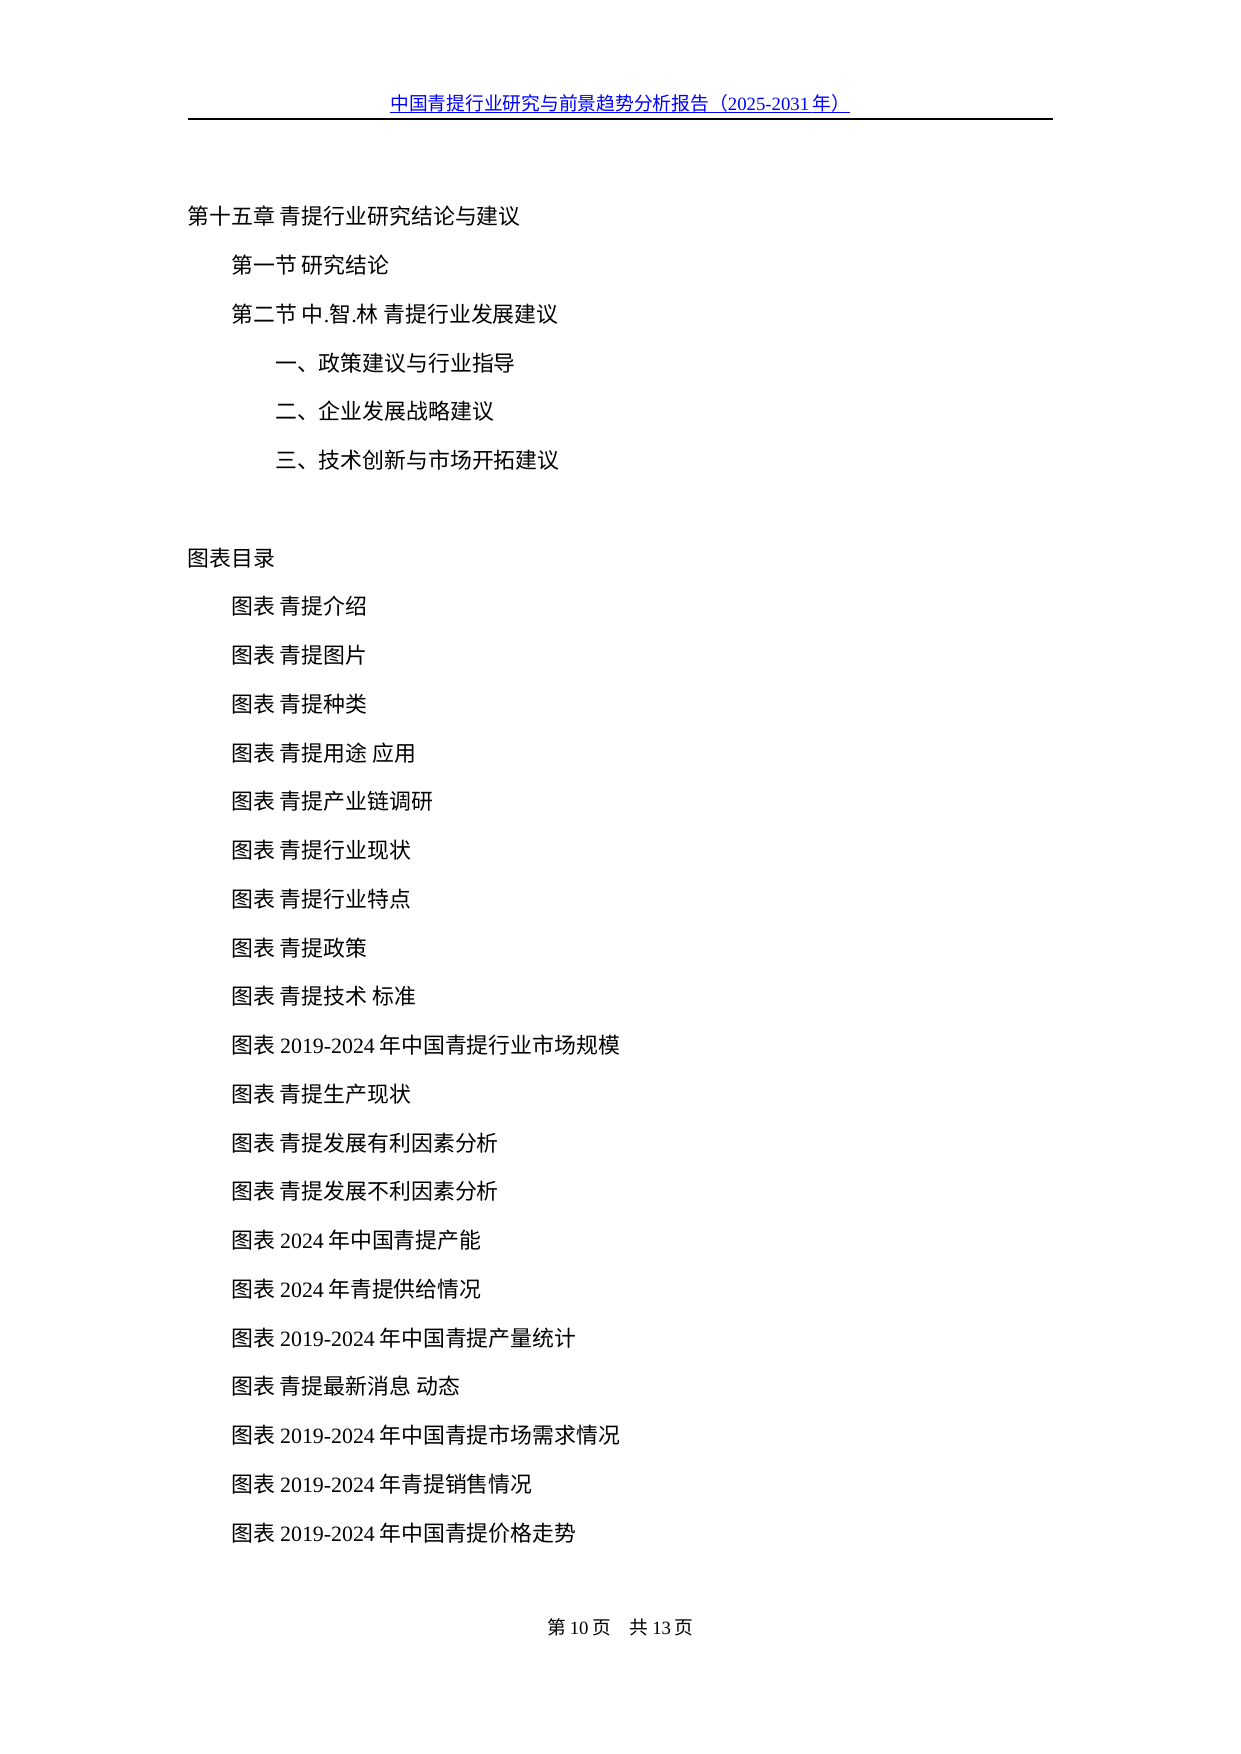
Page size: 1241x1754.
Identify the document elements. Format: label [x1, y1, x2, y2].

text [187, 150, 1053, 1548]
